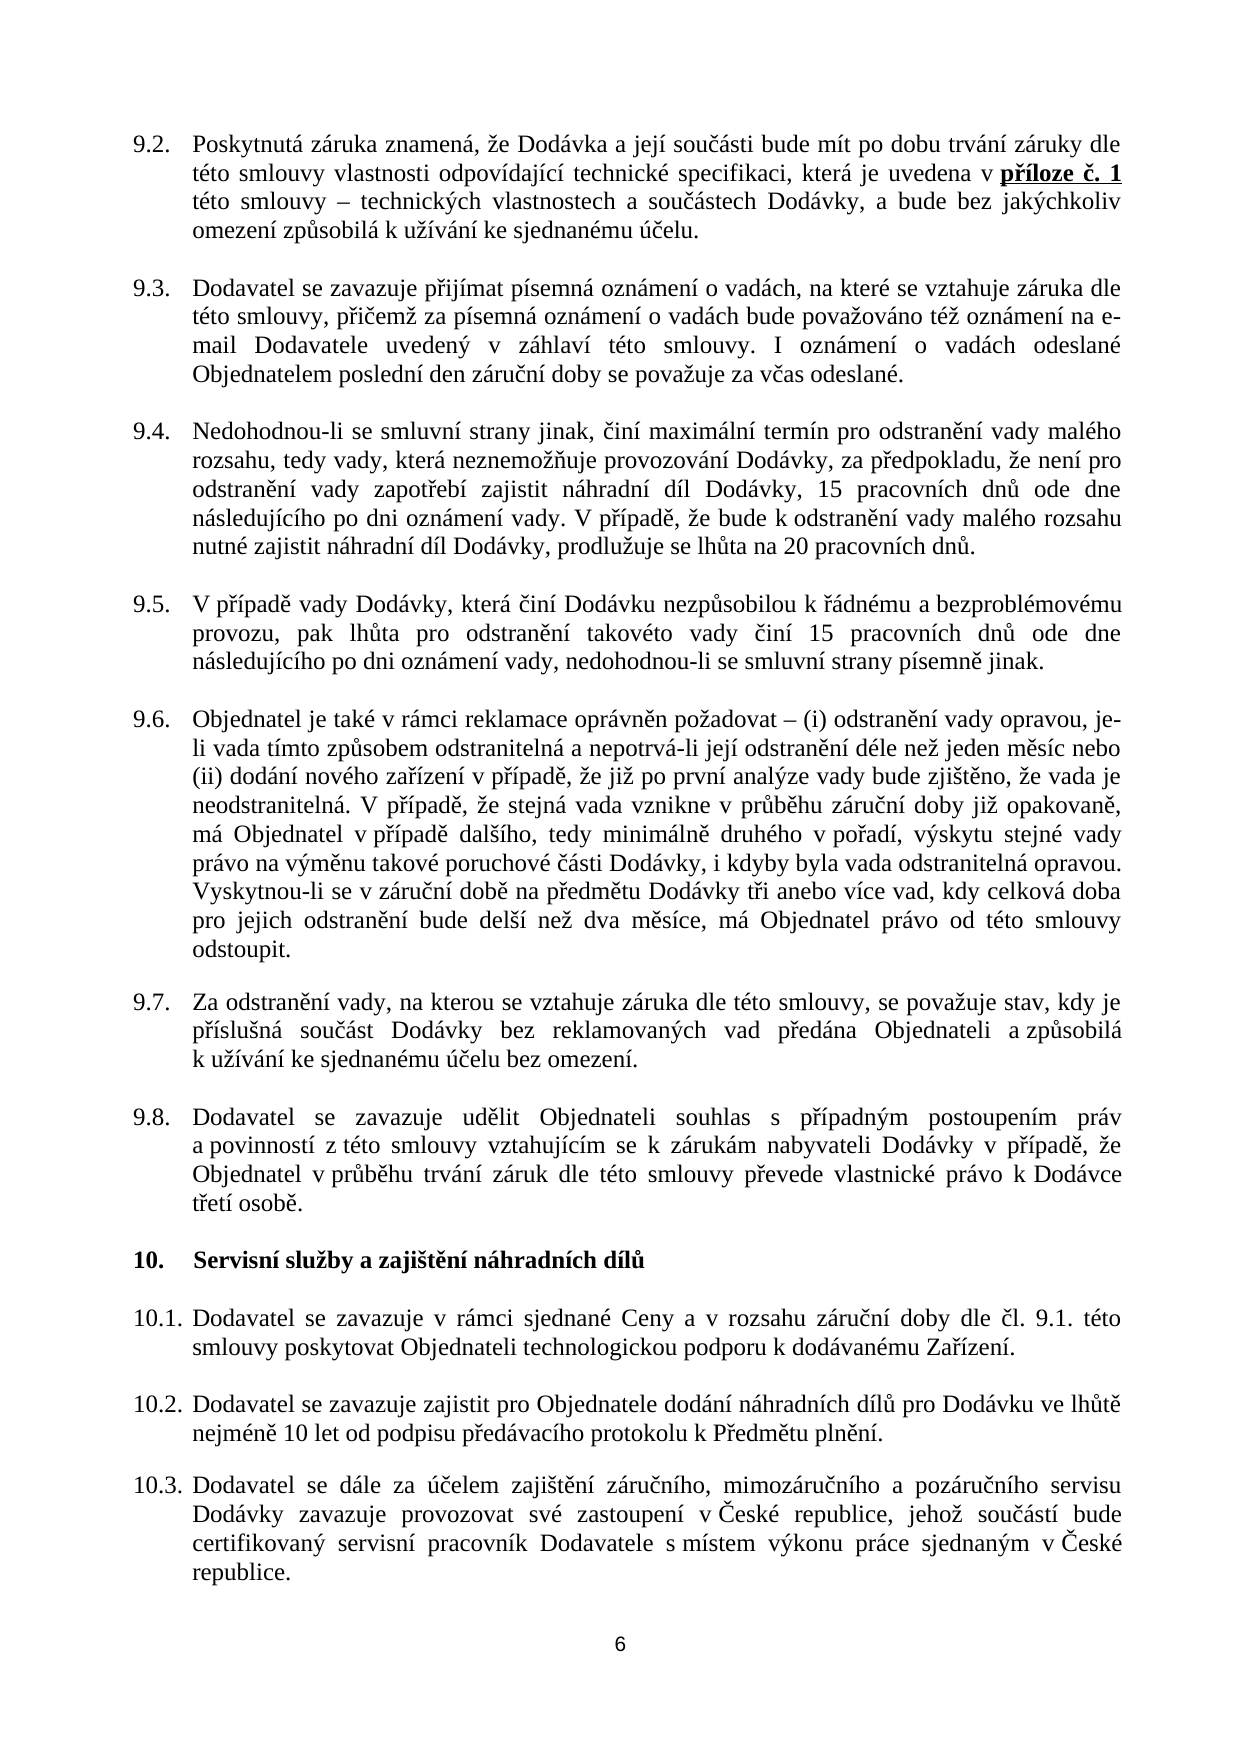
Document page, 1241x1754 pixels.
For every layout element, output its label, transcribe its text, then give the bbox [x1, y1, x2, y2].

list Poskytnutá záruka znamená, že Dodávka a její součásti bude mít po dobu trvání záruky dle této smlouvy vlastnosti odpovídající technické specifikaci, která je uvedena v příloze č. 1 této smlouvy – technických vlastnostech a součástech Dodávky, a bude bez jakýchkoliv omezení způsobilá k užívání ke sjednanému účelu. [133, 129, 1122, 244]
list Dodavatel se dále za účelem zajištění záručního, mimozáručního a pozáručního servisu Dodávky zavazuje provozovat své zastoupení v České republice, jehož součástí bude certifikovaný servisní pracovník Dodavatele s místem výkonu práce sjednaným v České republice. [133, 1471, 1122, 1586]
list Dodavatel se zavazuje udělit Objednateli souhlas s případným postoupením práv a povinností z této smlouvy vztahujícím se k zárukám nabyvateli Dodávky v případě, že Objednatel v průběhu trvání záruk dle této smlouvy převede vlastnické právo k Dodávce třetí osobě. [133, 1102, 1122, 1217]
list Dodavatel se zavazuje přijímat písemná oznámení o vadách, na které se vztahuje záruka dle této smlouvy, přičemž za písemná oznámení o vadách bude považováno též oznámení na e-mail Dodavatele uvedený v záhlaví této smlouvy. I oznámení o vadách odeslané Objednatelem poslední den záruční doby se považuje za včas odeslané. [133, 273, 1122, 388]
list Dodavatel se zavazuje v rámci sjednané Ceny a v rozsahu záruční doby dle čl. 9.1. této smlouvy poskytovat Objednateli technologickou podporu k dodávanému Zařízení. [133, 1303, 1122, 1360]
list Za odstranění vady, na kterou se vztahuje záruka dle této smlouvy, se považuje stav, kdy je příslušná součást Dodávky bez reklamovaných vad předána Objednateli a způsobilá k užívání ke sjednanému účelu bez omezení. [133, 987, 1122, 1073]
list Dodavatel se zavazuje zajistit pro Objednatele dodání náhradních dílů pro Dodávku ve lhůtě nejméně 10 let od podpisu předávacího protokolu k Předmětu plnění. [133, 1389, 1122, 1447]
list Objednatel je také v rámci reklamace oprávněn požadovat – (i) odstranění vady opravou, je-li vada tímto způsobem odstranitelná a nepotrvá-li její odstranění déle než jeden měsíc nebo (ii) dodání nového zařízení v případě, že již po první analýze vady bude zjištěno, že vada je neodstranitelná. V případě, že stejná vada vznikne v průběhu záruční doby již opakovaně, má Objednatel v případě dalšího, tedy minimálně druhého v pořadí, výskytu stejné vady právo na výměnu takové poruchové části Dodávky, i kdyby byla vada odstranitelná opravou. Vyskytnou-li se v záruční době na předmětu Dodávky tři anebo více vad, kdy celková doba pro jejich odstranění bude delší než dva měsíce, má Objednatel právo od této smlouvy odstoupit. [133, 704, 1122, 963]
list Servisní služby a zajištění náhradních dílů [133, 1245, 1122, 1274]
list V případě vady Dodávky, která činí Dodávku nezpůsobilou k řádnému a bezproblémovému provozu, pak lhůta pro odstranění takovéto vady činí 15 pracovních dnů ode dne následujícího po dni oznámení vady, nedohodnou-li se smluvní strany písemně jinak. [133, 589, 1122, 675]
list Nedohodnou-li se smluvní strany jinak, činí maximální termín pro odstranění vady malého rozsahu, tedy vady, která neznemožňuje provozování Dodávky, za předpokladu, že není pro odstranění vady zapotřebí zajistit náhradní díl Dodávky, 15 pracovních dnů ode dne následujícího po dni oznámení vady. V případě, že bude k odstranění vady malého rozsahu nutné zajistit náhradní díl Dodávky, prodlužuje se lhůta na 20 pracovních dnů. [133, 416, 1122, 560]
